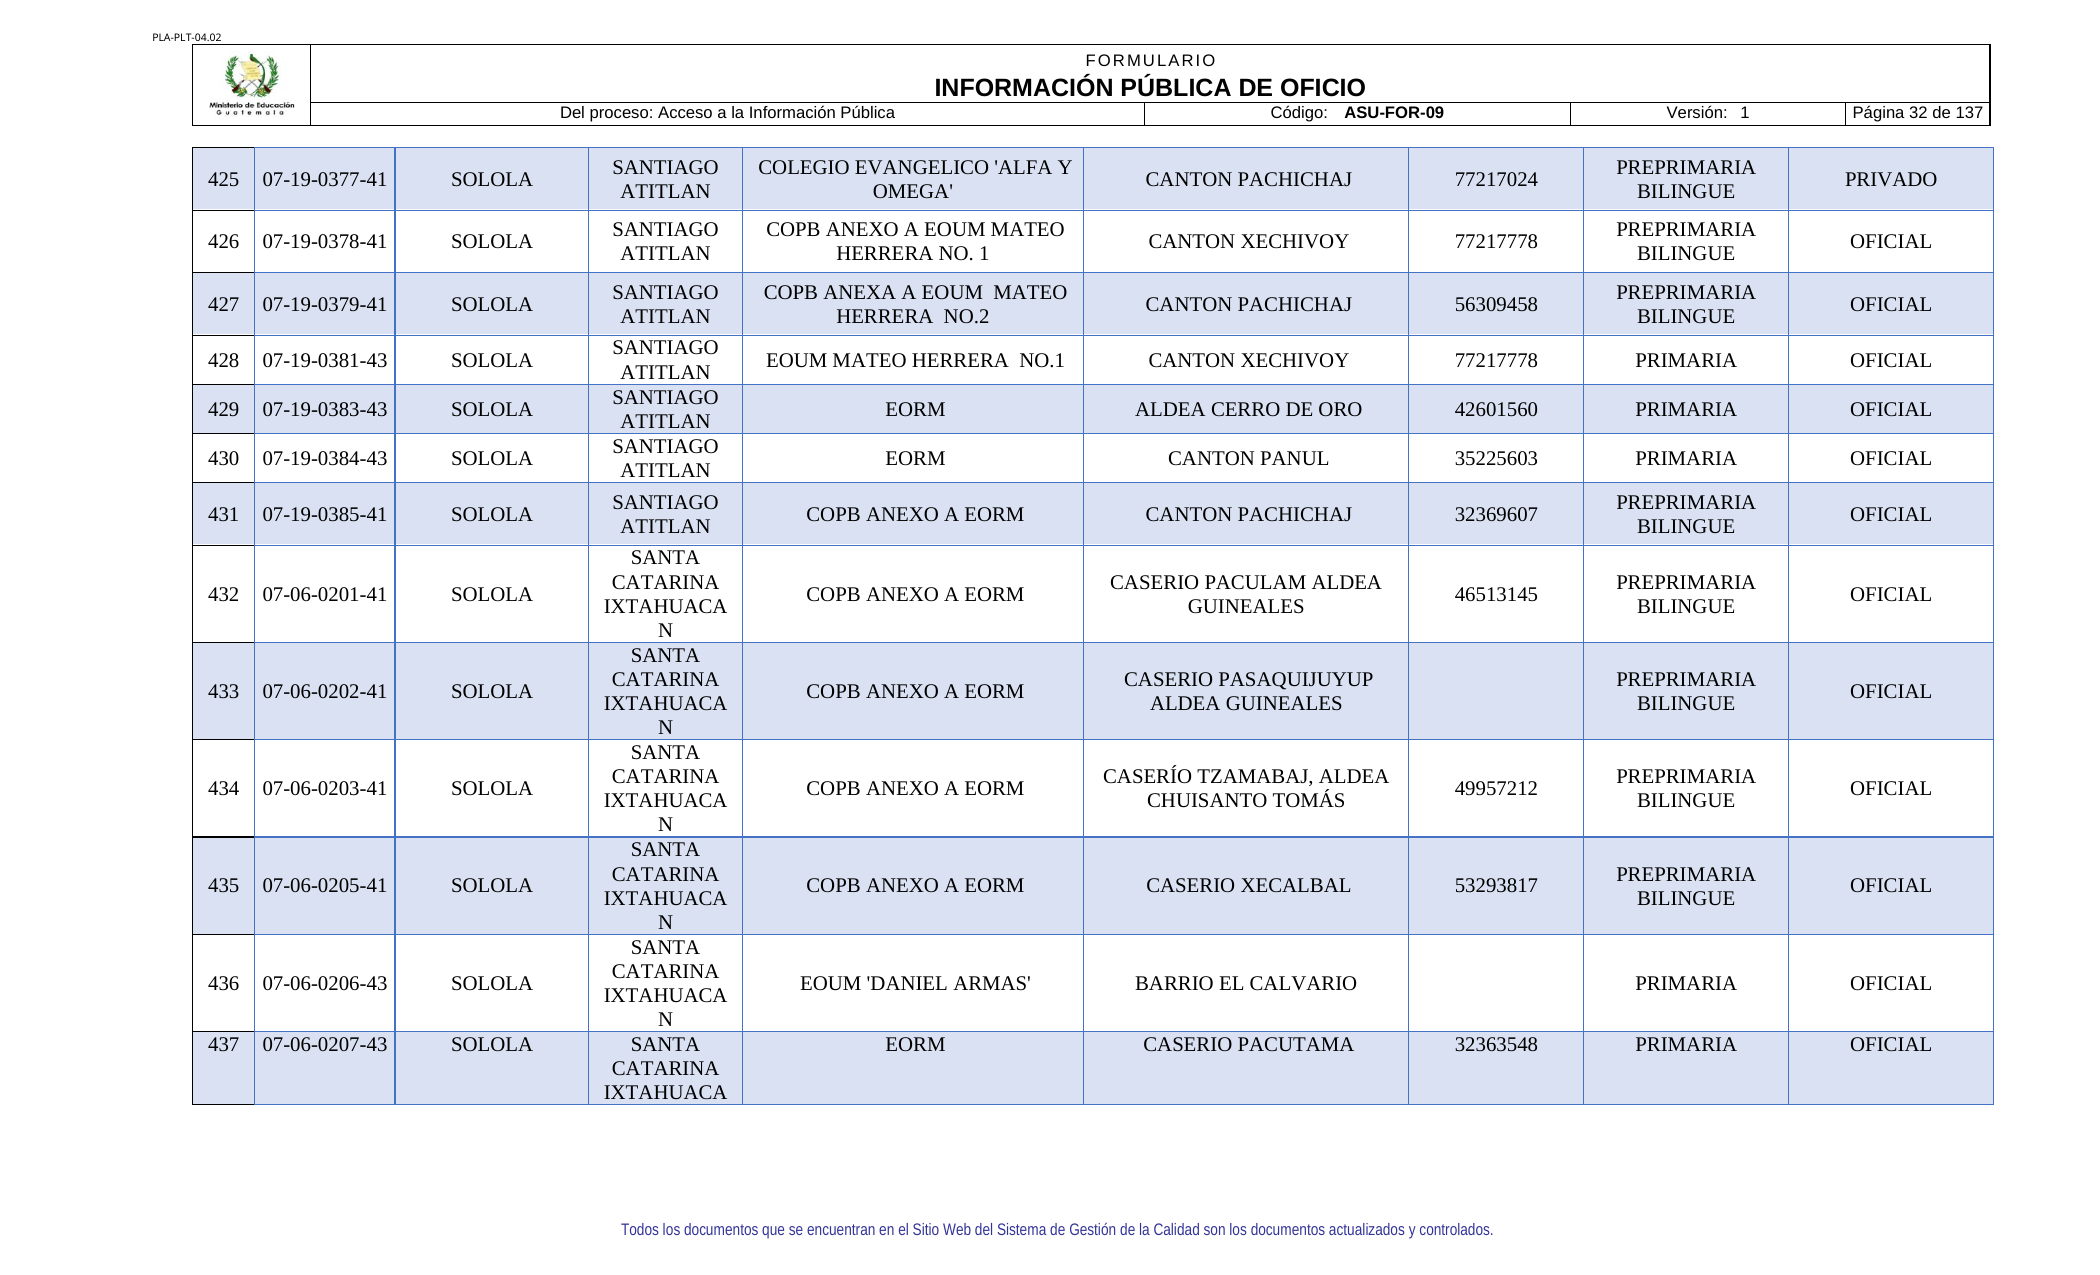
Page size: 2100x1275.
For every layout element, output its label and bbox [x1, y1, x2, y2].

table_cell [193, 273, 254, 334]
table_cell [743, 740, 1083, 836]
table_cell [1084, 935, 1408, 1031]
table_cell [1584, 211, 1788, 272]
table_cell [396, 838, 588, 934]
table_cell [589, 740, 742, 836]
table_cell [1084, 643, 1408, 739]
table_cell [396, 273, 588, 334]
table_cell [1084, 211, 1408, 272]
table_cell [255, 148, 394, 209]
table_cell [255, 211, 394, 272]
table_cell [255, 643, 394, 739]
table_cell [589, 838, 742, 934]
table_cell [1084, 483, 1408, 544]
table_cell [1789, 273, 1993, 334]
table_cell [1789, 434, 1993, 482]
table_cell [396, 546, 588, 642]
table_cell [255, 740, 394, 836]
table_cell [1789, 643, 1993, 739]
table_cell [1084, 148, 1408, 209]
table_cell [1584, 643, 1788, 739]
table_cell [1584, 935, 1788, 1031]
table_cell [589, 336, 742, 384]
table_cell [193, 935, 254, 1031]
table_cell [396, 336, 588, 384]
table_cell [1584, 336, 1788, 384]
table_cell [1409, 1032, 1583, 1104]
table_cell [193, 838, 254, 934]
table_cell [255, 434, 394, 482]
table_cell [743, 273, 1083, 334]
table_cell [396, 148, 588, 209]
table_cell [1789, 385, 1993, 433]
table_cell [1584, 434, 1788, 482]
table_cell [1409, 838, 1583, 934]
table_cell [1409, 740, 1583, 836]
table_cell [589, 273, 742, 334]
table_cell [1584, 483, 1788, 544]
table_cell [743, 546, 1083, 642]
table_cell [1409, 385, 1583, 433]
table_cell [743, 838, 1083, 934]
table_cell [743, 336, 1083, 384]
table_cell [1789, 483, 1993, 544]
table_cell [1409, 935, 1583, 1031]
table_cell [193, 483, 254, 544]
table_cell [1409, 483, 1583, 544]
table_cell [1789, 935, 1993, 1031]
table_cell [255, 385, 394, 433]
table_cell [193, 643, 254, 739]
picture [208, 51, 295, 117]
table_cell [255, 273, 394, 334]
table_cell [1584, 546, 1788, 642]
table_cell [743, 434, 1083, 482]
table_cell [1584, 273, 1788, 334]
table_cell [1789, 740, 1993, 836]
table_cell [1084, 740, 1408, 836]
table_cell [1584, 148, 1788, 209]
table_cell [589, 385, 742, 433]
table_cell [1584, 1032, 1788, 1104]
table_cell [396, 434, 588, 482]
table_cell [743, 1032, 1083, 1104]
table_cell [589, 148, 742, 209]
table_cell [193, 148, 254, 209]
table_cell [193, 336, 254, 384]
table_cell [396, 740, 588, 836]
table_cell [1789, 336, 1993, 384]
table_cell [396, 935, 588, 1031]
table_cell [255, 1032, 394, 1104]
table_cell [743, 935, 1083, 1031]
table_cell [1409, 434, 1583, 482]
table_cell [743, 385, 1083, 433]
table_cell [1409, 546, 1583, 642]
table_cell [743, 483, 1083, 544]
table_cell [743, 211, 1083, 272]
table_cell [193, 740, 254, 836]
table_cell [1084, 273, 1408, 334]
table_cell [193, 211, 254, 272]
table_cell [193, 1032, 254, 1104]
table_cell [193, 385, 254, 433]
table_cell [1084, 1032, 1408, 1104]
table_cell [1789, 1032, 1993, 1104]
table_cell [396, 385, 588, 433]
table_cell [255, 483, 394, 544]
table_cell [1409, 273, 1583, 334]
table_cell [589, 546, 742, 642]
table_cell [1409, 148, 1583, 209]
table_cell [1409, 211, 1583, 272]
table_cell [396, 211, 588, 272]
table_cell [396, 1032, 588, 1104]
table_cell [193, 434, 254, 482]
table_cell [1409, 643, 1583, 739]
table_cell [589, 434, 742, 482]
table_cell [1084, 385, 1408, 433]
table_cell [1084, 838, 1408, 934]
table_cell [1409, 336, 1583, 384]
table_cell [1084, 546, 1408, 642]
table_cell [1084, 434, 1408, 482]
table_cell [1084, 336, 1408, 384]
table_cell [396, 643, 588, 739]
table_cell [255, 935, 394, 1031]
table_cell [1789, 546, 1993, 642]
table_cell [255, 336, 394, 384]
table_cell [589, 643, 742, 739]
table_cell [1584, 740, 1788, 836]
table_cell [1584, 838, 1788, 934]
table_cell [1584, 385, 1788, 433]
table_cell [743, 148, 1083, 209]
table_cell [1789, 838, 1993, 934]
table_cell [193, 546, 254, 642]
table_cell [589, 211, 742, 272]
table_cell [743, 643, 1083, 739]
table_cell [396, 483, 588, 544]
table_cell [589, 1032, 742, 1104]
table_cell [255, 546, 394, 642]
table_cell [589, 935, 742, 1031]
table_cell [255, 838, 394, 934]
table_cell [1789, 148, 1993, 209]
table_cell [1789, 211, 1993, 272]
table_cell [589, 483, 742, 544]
